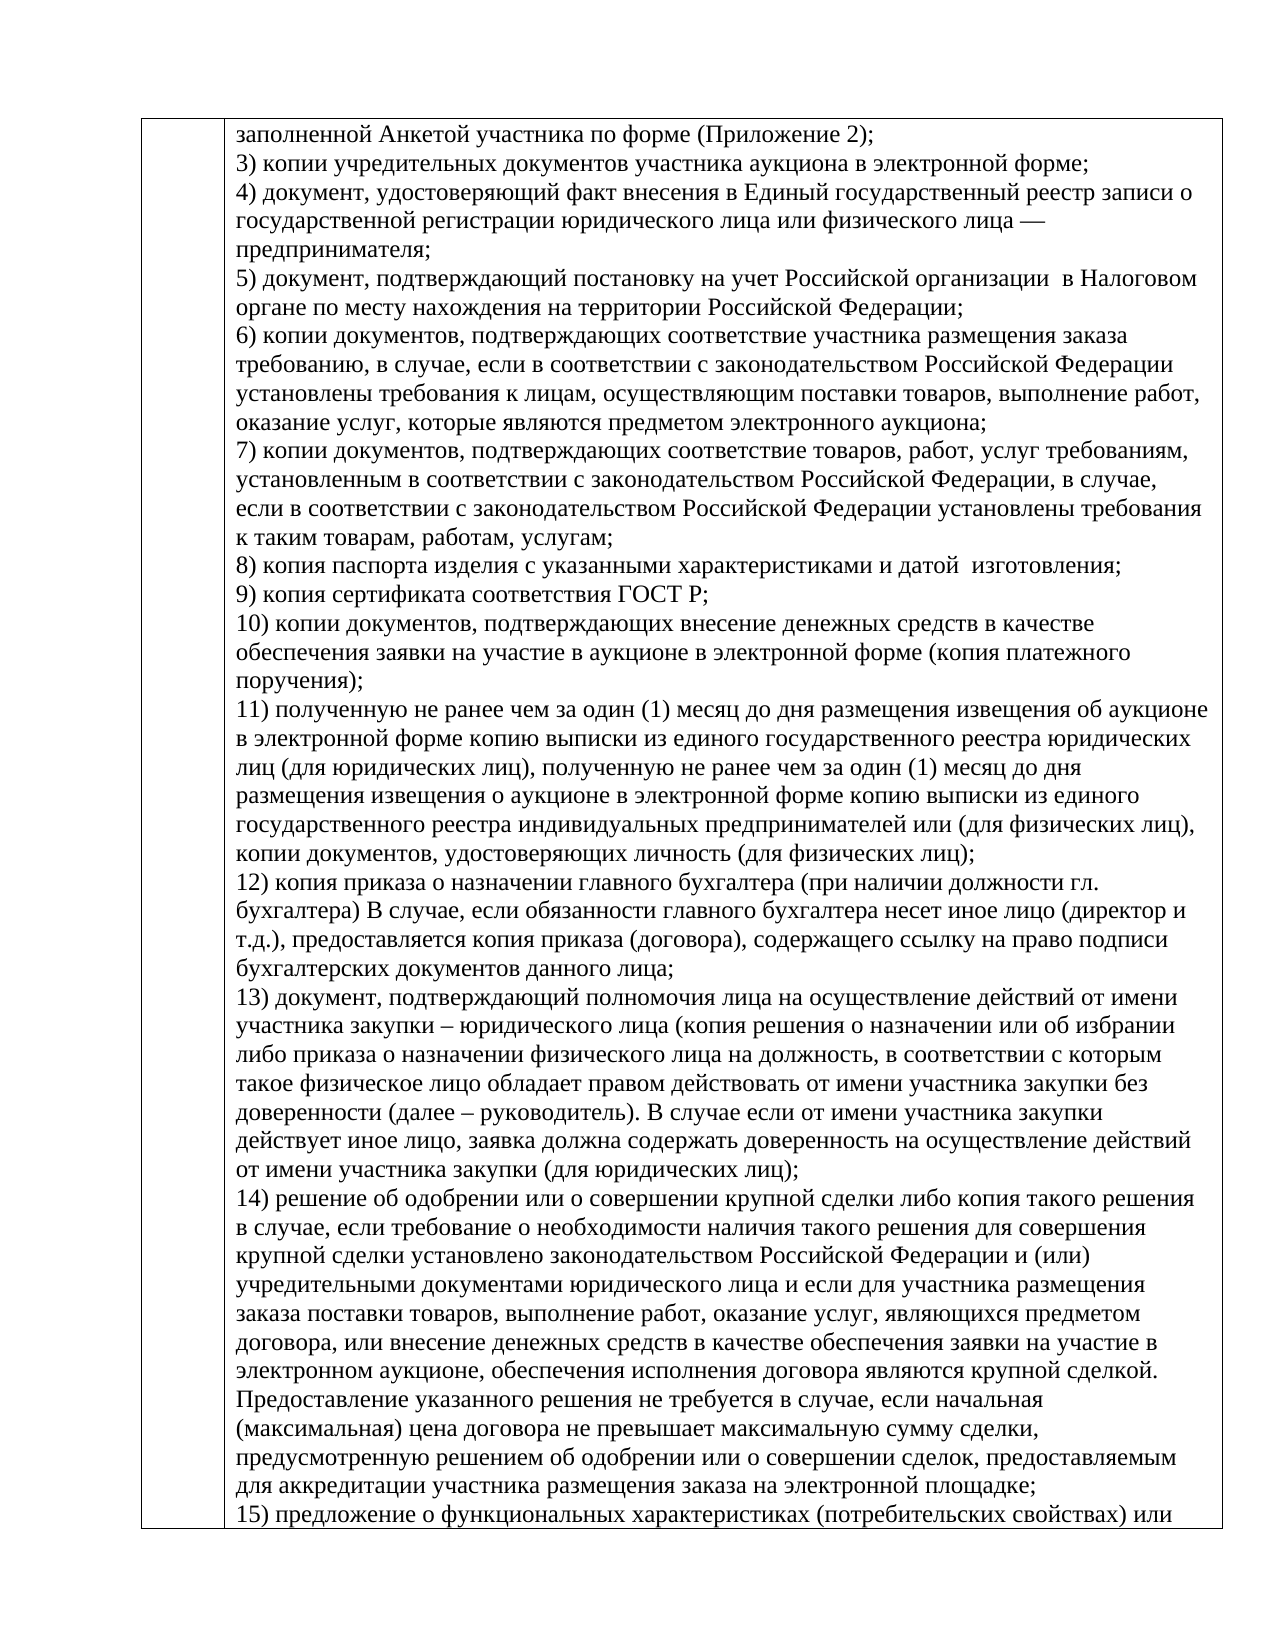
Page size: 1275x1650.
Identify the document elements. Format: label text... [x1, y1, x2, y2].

table_cell 9 [142, 119, 224, 1528]
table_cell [225, 119, 1222, 1528]
